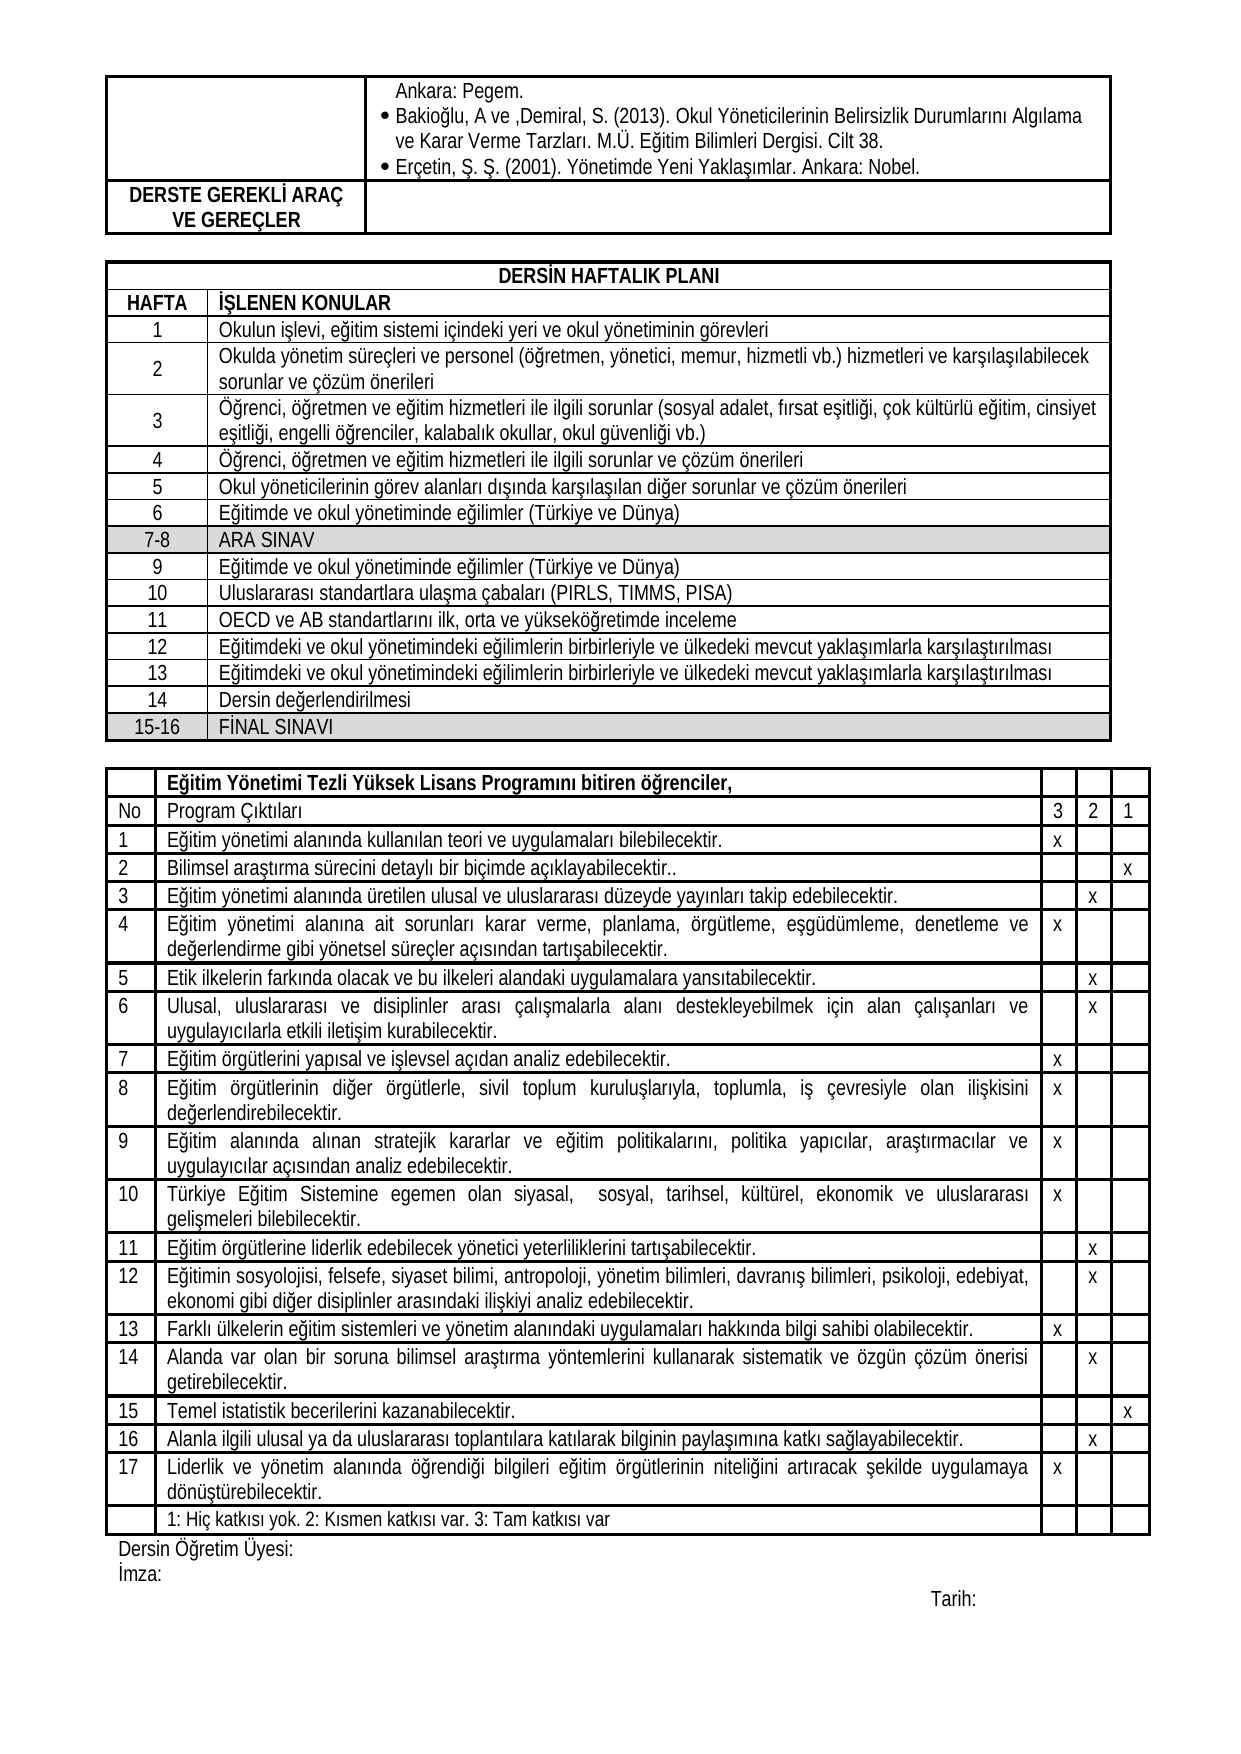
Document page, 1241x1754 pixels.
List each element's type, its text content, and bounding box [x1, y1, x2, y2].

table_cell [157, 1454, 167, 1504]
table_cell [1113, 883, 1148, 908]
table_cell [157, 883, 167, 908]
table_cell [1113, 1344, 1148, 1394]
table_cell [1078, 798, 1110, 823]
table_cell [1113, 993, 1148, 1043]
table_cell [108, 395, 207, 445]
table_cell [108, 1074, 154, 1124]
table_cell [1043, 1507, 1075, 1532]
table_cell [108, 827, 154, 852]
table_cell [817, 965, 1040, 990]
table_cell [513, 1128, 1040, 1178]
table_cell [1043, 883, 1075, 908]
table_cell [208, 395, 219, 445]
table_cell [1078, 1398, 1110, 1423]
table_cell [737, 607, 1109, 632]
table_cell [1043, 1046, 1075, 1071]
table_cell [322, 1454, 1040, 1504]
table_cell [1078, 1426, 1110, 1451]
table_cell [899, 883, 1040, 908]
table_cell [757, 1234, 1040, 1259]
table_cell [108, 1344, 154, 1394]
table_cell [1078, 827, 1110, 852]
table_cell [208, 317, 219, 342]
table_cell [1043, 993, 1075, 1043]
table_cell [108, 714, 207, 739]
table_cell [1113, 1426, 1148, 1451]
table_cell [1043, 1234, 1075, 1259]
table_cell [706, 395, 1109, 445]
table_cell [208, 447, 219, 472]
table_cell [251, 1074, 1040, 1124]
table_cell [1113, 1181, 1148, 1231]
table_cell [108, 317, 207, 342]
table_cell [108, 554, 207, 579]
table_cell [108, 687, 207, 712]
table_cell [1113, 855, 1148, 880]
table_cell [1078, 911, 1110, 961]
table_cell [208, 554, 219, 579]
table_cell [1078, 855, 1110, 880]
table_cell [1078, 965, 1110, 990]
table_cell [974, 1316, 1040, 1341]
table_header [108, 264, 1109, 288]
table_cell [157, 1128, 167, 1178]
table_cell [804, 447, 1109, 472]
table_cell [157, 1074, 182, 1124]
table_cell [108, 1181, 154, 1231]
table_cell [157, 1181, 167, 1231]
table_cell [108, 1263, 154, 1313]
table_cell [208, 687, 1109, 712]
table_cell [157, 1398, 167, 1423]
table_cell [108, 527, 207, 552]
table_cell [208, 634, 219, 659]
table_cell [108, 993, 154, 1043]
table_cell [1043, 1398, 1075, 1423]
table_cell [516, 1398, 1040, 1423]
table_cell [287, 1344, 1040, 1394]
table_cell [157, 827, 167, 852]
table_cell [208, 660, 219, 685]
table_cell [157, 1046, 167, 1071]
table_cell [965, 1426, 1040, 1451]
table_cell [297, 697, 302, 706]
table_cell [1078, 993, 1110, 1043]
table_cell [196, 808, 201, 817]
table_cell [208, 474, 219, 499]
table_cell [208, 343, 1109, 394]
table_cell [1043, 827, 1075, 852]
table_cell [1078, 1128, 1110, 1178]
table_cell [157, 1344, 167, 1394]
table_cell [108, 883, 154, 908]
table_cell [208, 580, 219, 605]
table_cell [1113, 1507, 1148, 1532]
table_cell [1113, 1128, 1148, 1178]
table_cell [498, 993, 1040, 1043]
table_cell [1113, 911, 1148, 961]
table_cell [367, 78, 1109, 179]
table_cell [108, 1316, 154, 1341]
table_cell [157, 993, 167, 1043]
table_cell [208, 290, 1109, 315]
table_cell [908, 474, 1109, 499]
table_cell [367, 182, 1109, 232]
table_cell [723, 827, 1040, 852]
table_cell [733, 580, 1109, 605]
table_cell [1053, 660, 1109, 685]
text Dersin Öğretim Üyesi: [118, 1536, 1122, 1561]
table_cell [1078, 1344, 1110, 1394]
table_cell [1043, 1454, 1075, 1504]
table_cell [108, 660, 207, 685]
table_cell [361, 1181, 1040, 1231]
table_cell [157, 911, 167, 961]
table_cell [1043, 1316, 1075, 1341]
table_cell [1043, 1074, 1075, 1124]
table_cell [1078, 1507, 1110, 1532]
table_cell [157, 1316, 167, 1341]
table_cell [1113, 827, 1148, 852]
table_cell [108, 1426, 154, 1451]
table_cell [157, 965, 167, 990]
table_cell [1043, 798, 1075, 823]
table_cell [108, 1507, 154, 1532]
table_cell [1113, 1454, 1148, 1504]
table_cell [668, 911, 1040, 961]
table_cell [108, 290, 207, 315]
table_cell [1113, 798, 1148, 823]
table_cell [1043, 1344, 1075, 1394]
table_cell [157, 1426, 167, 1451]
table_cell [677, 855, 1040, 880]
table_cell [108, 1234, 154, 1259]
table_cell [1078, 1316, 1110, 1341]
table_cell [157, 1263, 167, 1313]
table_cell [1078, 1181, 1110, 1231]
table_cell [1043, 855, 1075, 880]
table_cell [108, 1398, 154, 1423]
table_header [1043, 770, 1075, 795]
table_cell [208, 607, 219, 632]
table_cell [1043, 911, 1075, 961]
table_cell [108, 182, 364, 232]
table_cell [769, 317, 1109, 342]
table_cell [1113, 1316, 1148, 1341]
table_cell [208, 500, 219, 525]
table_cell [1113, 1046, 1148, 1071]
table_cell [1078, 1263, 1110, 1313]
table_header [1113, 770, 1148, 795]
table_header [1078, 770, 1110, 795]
text İmza: Tarih: [118, 1561, 1122, 1611]
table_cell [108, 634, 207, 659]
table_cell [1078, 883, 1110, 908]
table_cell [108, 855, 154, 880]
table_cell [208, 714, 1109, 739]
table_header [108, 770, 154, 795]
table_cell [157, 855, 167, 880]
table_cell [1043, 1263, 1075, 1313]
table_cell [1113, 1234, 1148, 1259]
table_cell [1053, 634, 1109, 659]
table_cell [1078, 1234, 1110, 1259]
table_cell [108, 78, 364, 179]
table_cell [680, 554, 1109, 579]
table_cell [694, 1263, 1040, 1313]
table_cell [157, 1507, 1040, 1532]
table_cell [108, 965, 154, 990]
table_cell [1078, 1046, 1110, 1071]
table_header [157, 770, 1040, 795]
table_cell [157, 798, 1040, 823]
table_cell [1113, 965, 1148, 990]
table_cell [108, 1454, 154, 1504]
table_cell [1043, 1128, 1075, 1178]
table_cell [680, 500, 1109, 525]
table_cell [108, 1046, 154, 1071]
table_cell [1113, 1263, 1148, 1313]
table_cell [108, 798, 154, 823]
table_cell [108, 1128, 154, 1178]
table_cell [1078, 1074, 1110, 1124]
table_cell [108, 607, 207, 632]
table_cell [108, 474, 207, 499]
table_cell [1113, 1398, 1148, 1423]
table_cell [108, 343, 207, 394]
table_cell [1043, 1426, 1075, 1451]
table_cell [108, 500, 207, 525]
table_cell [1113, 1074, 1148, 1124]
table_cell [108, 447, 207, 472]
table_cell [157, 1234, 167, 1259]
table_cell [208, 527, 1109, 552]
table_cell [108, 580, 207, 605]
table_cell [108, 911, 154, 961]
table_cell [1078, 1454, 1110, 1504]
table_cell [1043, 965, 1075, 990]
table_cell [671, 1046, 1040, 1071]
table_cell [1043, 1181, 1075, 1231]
